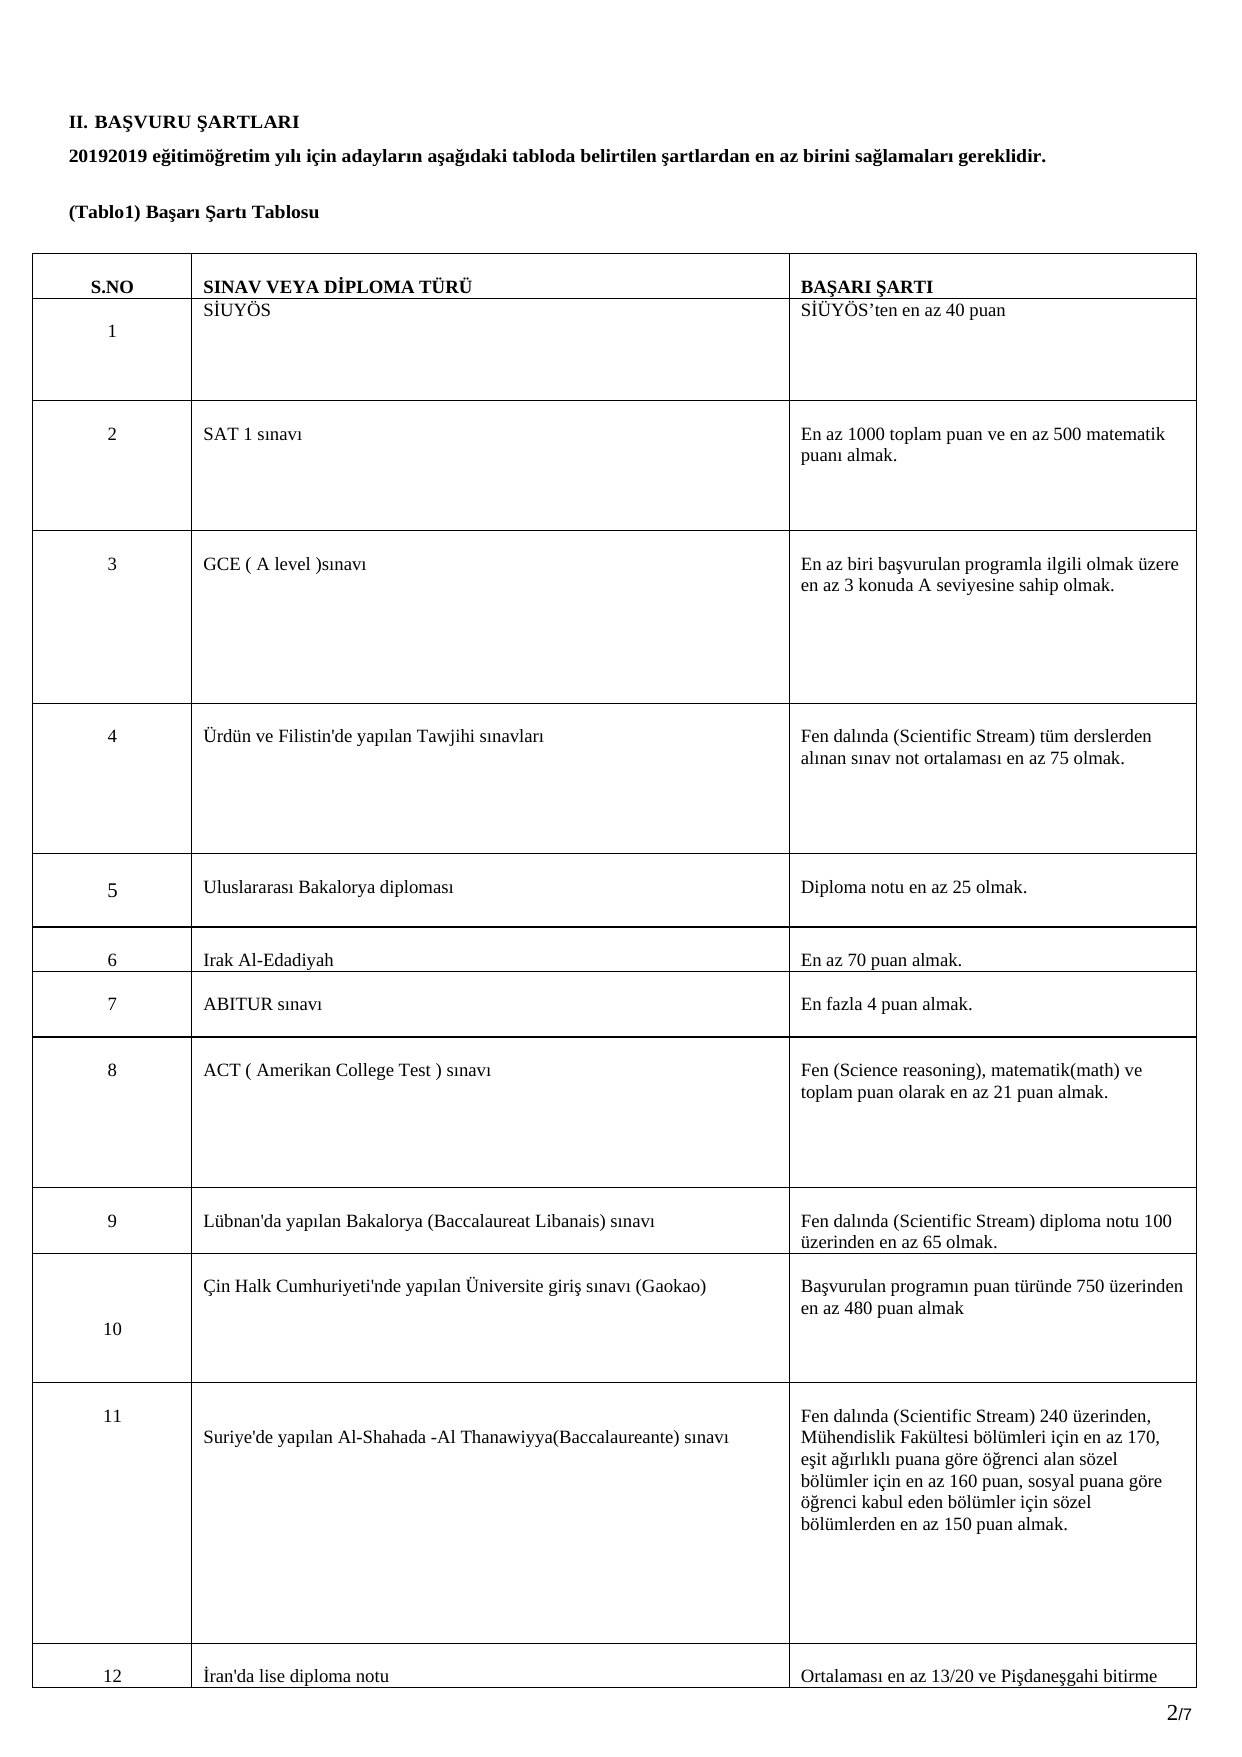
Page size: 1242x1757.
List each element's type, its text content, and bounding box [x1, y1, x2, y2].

table_cell Başvurulan programın puan türünde 750 üzerinden en az 480 puan almak [790, 1254, 1196, 1382]
table_cell En fazla 4 puan almak. [790, 972, 1196, 1036]
table_cell SAT 1 sınavı [192, 401, 789, 530]
table_cell Irak Al-Edadiyah [192, 928, 789, 971]
table_cell 9 [33, 1188, 191, 1253]
table_cell En az biri başvurulan programla ilgili olmak üzere en az 3 konuda A seviyesine sahip olmak. [790, 531, 1196, 703]
table_cell ABITUR sınavı [192, 972, 789, 1036]
table_header BAŞARI ŞARTI [790, 254, 1196, 297]
table_cell 7 [33, 972, 191, 1036]
table_cell Uluslararası Bakalorya diploması [192, 854, 789, 926]
table_cell SİÜYÖS’ten en az 40 puan [790, 299, 1196, 400]
table_cell Fen (Science reasoning), matematik(math) ve toplam puan olarak en az 21 puan almak. [790, 1038, 1196, 1187]
table_cell Ürdün ve Filistin'de yapılan Tawjihi sınavları [192, 704, 789, 853]
table_cell 1 [33, 299, 191, 400]
text 2019­2019 eğitim­öğretim yılı için adayların aşağıdaki tabloda belirtilen şartlardan en az birini sağlamaları gereklidir. [68, 144, 1186, 166]
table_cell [790, 1644, 1196, 1687]
table_cell En az 70 puan almak. [790, 928, 1196, 971]
table_cell Fen dalında (Scientific Stream) tüm derslerden alınan sınav not ortalaması en az 75 olmak. [790, 704, 1196, 853]
table_cell Çin Halk Cumhuriyeti'nde yapılan Üniversite giriş sınavı (Gaokao) [192, 1254, 789, 1382]
table_header S.NO [33, 254, 191, 297]
table_cell 12 [33, 1644, 191, 1687]
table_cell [192, 1644, 789, 1687]
table_cell 10 [33, 1254, 191, 1382]
table_cell 6 [33, 928, 191, 971]
table_cell 3 [33, 531, 191, 703]
table_cell 4 [33, 704, 191, 853]
table_cell Suriye'de yapılan Al-Shahada -Al Thanawiyya(Baccalaureante) sınavı [192, 1383, 789, 1643]
table_cell Lübnan'da yapılan Bakalorya (Baccalaureat Libanais) sınavı [192, 1188, 789, 1253]
table_cell 5 [33, 854, 191, 926]
list BAŞVURU ŞARTLARI [68, 111, 1200, 133]
table_cell 11 [33, 1383, 191, 1643]
table_cell ACT ( Amerikan College Test ) sınavı [192, 1038, 789, 1187]
table_cell En az 1000 toplam puan ve en az 500 matematik puanı almak. [790, 401, 1196, 530]
table_cell Fen dalında (Scientific Stream) diploma notu 100 üzerinden en az 65 olmak. [790, 1188, 1196, 1253]
table_cell GCE ( A level )sınavı [192, 531, 789, 703]
table_header SINAV VEYA DİPLOMA TÜRÜ [192, 254, 789, 297]
table_cell Fen dalında (Scientific Stream) 240 üzerinden, Mühendislik Fakültesi bölümleri için en az 170, eşit ağırlıklı puana göre öğrenci alan sözel bölümler için en az 160 puan, sosyal puana göre öğrenci kabul eden bölümler için sözel bölümlerden en az 150 puan almak. [790, 1383, 1196, 1643]
table_cell SİUYÖS [192, 299, 789, 400]
table_cell 2 [33, 401, 191, 530]
table_cell 8 [33, 1038, 191, 1187]
text (Tablo­1) Başarı Şartı Tablosu [68, 201, 1186, 222]
table_cell Diploma notu en az 25 olmak. [790, 854, 1196, 926]
